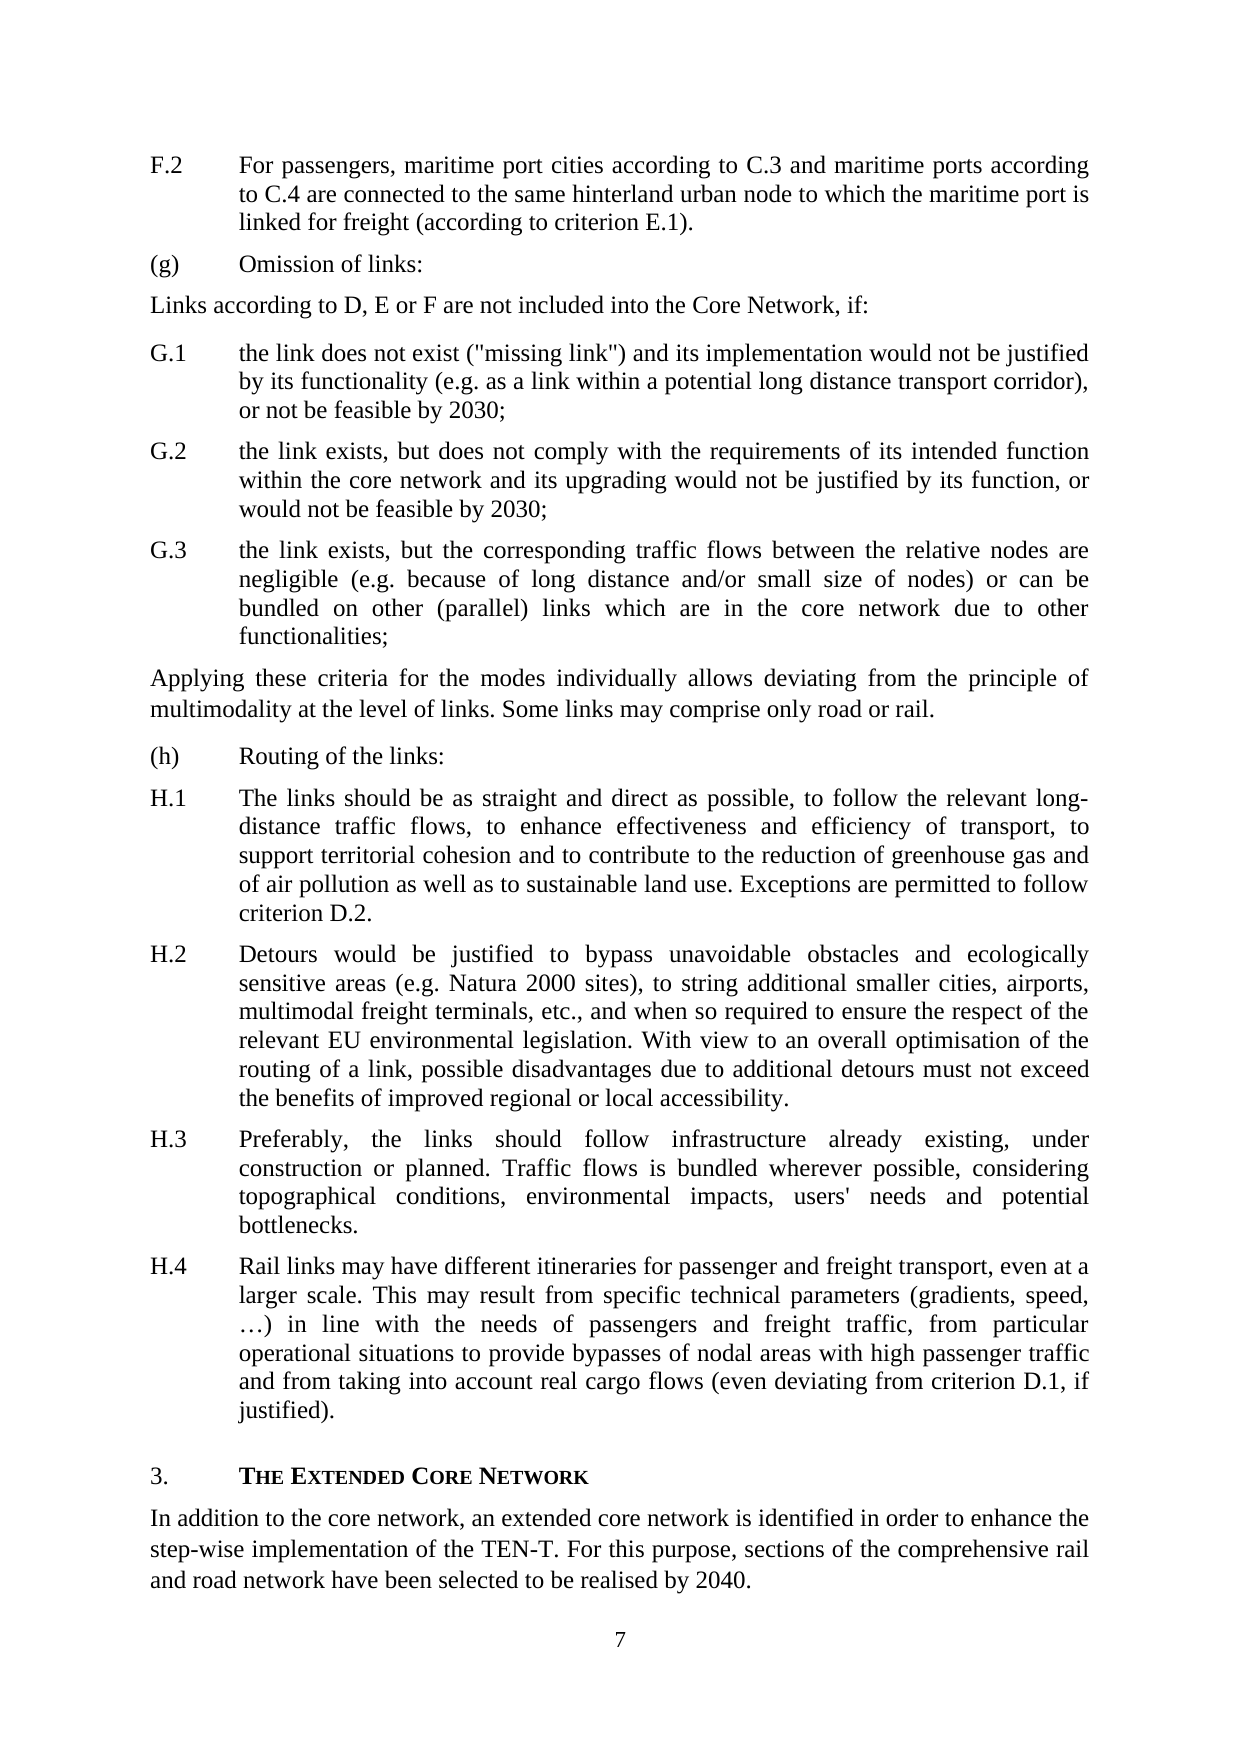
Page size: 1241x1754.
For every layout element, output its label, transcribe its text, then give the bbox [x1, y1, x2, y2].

text G.1 the link does not exist ("missing link") and its implementation would not be justified by its functionality (e.g. as a link within a potential long distance transport corridor), or not be feasible by 2030; [150, 338, 1090, 424]
text (g) Omission of links: [150, 249, 1090, 277]
text G.2 the link exists, but does not comply with the requirements of its intended function within the core network and its upgrading would not be justified by its function, or would not be feasible by 2030; [150, 436, 1090, 523]
text H.4 Rail links may have different itineraries for passenger and freight transport, even at a larger scale. This may result from specific technical parameters (gradients, speed, …) in line with the needs of passengers and freight traffic, from particular operational situations to provide bypasses of nodal areas with high passenger traffic and from taking into account real cargo flows (even deviating from criterion D.1, if justified). [150, 1251, 1090, 1424]
text H.3 Preferably, the links should follow infrastructure already existing, under construction or planned. Traffic flows is bundled wherever possible, considering topographical conditions, environmental impacts, users' needs and potential bottlenecks. [150, 1124, 1090, 1239]
text In addition to the core network, an extended core network is identified in order to enhance the step-wise implementation of the TEN-T. For this purpose, sections of the comprehensive rail and road network have been selected to be realised by 2040. [150, 1503, 1090, 1593]
text Links according to D, E or F are not included into the Core Network, if: [150, 290, 1090, 319]
text G.3 the link exists, but the corresponding traffic flows between the relative nodes are negligible (e.g. because of long distance and/or small size of nodes) or can be bundled on other (parallel) links which are in the core network due to other functionalities; [150, 535, 1090, 650]
text (h) Routing of the links: [150, 741, 1090, 770]
text H.2 Detours would be justified to bypass unavoidable obstacles and ecologically sensitive areas (e.g. Natura 2000 sites), to string additional smaller cities, airports, multimodal freight terminals, etc., and when so required to ensure the respect of the relevant EU environmental legislation. With view to an overall optimisation of the routing of a link, possible disadvantages due to additional detours must not exceed the benefits of improved regional or local accessibility. [150, 939, 1090, 1111]
text F.2 For passengers, maritime port cities according to C.3 and maritime ports according to C.4 are connected to the same hinterland urban node to which the maritime port is linked for freight (according to criterion E.1). [150, 150, 1090, 236]
text H.1 The links should be as straight and direct as possible, to follow the relevant long-distance traffic flows, to enhance effectiveness and efficiency of transport, to support territorial cohesion and to contribute to the reduction of greenhouse gas and of air pollution as well as to sustainable land use. Exceptions are permitted to follow criterion D.2. [150, 783, 1090, 926]
subtitle 3. The Extended Core Network [150, 1461, 1090, 1490]
text Applying these criteria for the modes individually allows deviating from the principle of multimodality at the level of links. Some links may comprise only road or rail. [150, 663, 1090, 722]
